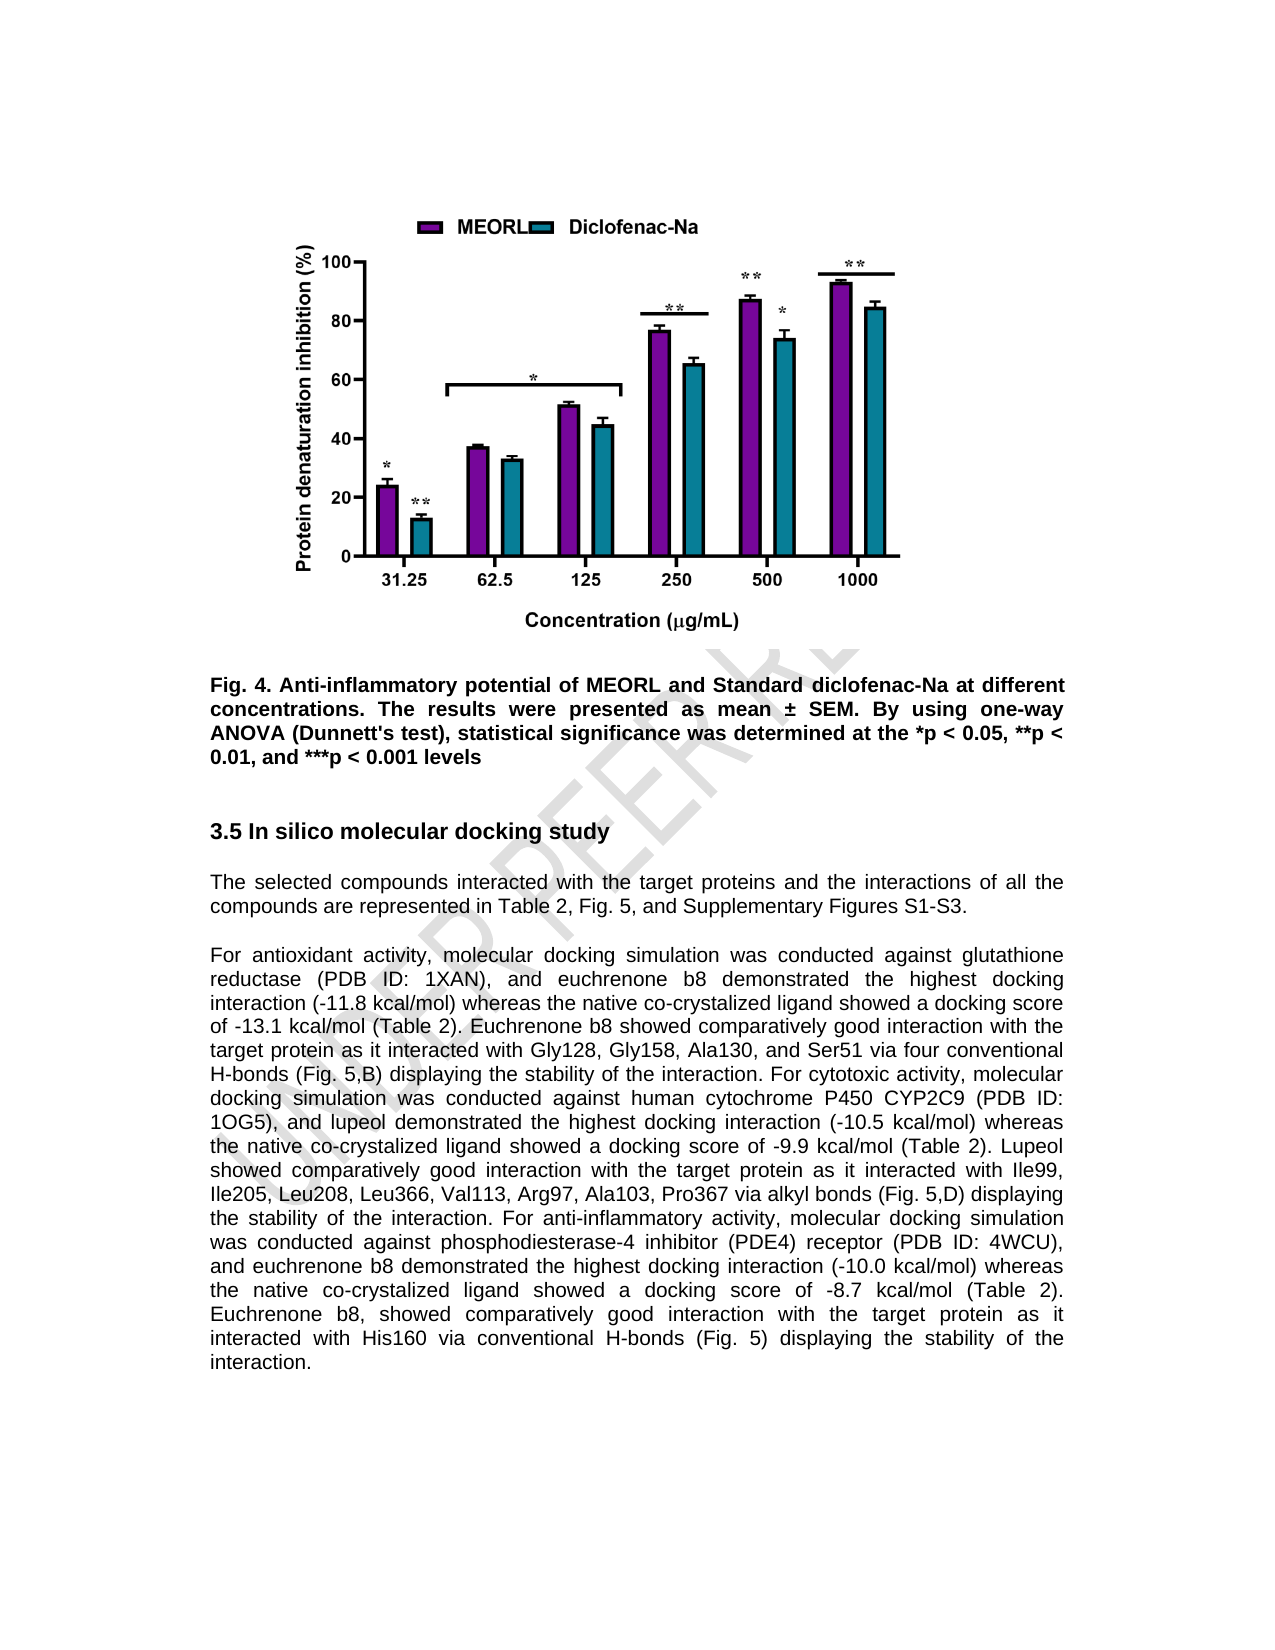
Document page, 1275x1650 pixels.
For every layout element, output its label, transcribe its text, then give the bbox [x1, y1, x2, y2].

text Fig. 4. Anti-inflammatory potential of MEORL and Standard diclofenac-Na at different concentrations. The results were presented as mean ± SEM. By using one-way ANOVA (Dunnett's test), statistical significance was determined at the *p < 0.05, **p < 0.01, and ***p < 0.001 levels [210, 673, 1065, 769]
text The selected compounds interacted with the target proteins and the interactions of all the compounds are represented in Table 2, Fig. 5, and Supplementary Figures S1-S3. [210, 869, 1065, 917]
text For antioxidant activity, molecular docking simulation was conducted against glutathione reductase (PDB ID: 1XAN), and euchrenone b8 demonstrated the highest docking interaction (-11.8 kcal/mol) whereas the native co-crystalized ligand showed a docking score of -13.1 kcal/mol (Table 2). Euchrenone b8 showed comparatively good interaction with the target protein as it interacted with Gly128, Gly158, Ala130, and Ser51 via four conventional H-bonds (Fig. 5,B) displaying the stability of the interaction. For cytotoxic activity, molecular docking simulation was conducted against human cytochrome P450 CYP2C9 (PDB ID: 1OG5), and lupeol demonstrated the highest docking interaction (-10.5 kcal/mol) whereas the native co-crystalized ligand showed a docking score of -9.9 kcal/mol (Table 2). Lupeol showed comparatively good interaction with the target protein as it interacted with Ile99, Ile205, Leu208, Leu366, Val113, Arg97, Ala103, Pro367 via alkyl bonds (Fig. 5,D) displaying the stability of the interaction. For anti-inflammatory activity, molecular docking simulation was conducted against phosphodiesterase-4 inhibitor (PDE4) receptor (PDB ID: 4WCU), and euchrenone b8 demonstrated the highest docking interaction (-10.0 kcal/mol) whereas the native co-crystalized ligand showed a docking score of -8.7 kcal/mol (Table 2). Euchrenone b8, showed comparatively good interaction with the target protein as it interacted with His160 via conventional H-bonds (Fig. 5) displaying the stability of the interaction. [210, 942, 1065, 1374]
picture [210, 150, 1065, 649]
text 3.5 In silico molecular docking study [210, 818, 1065, 844]
